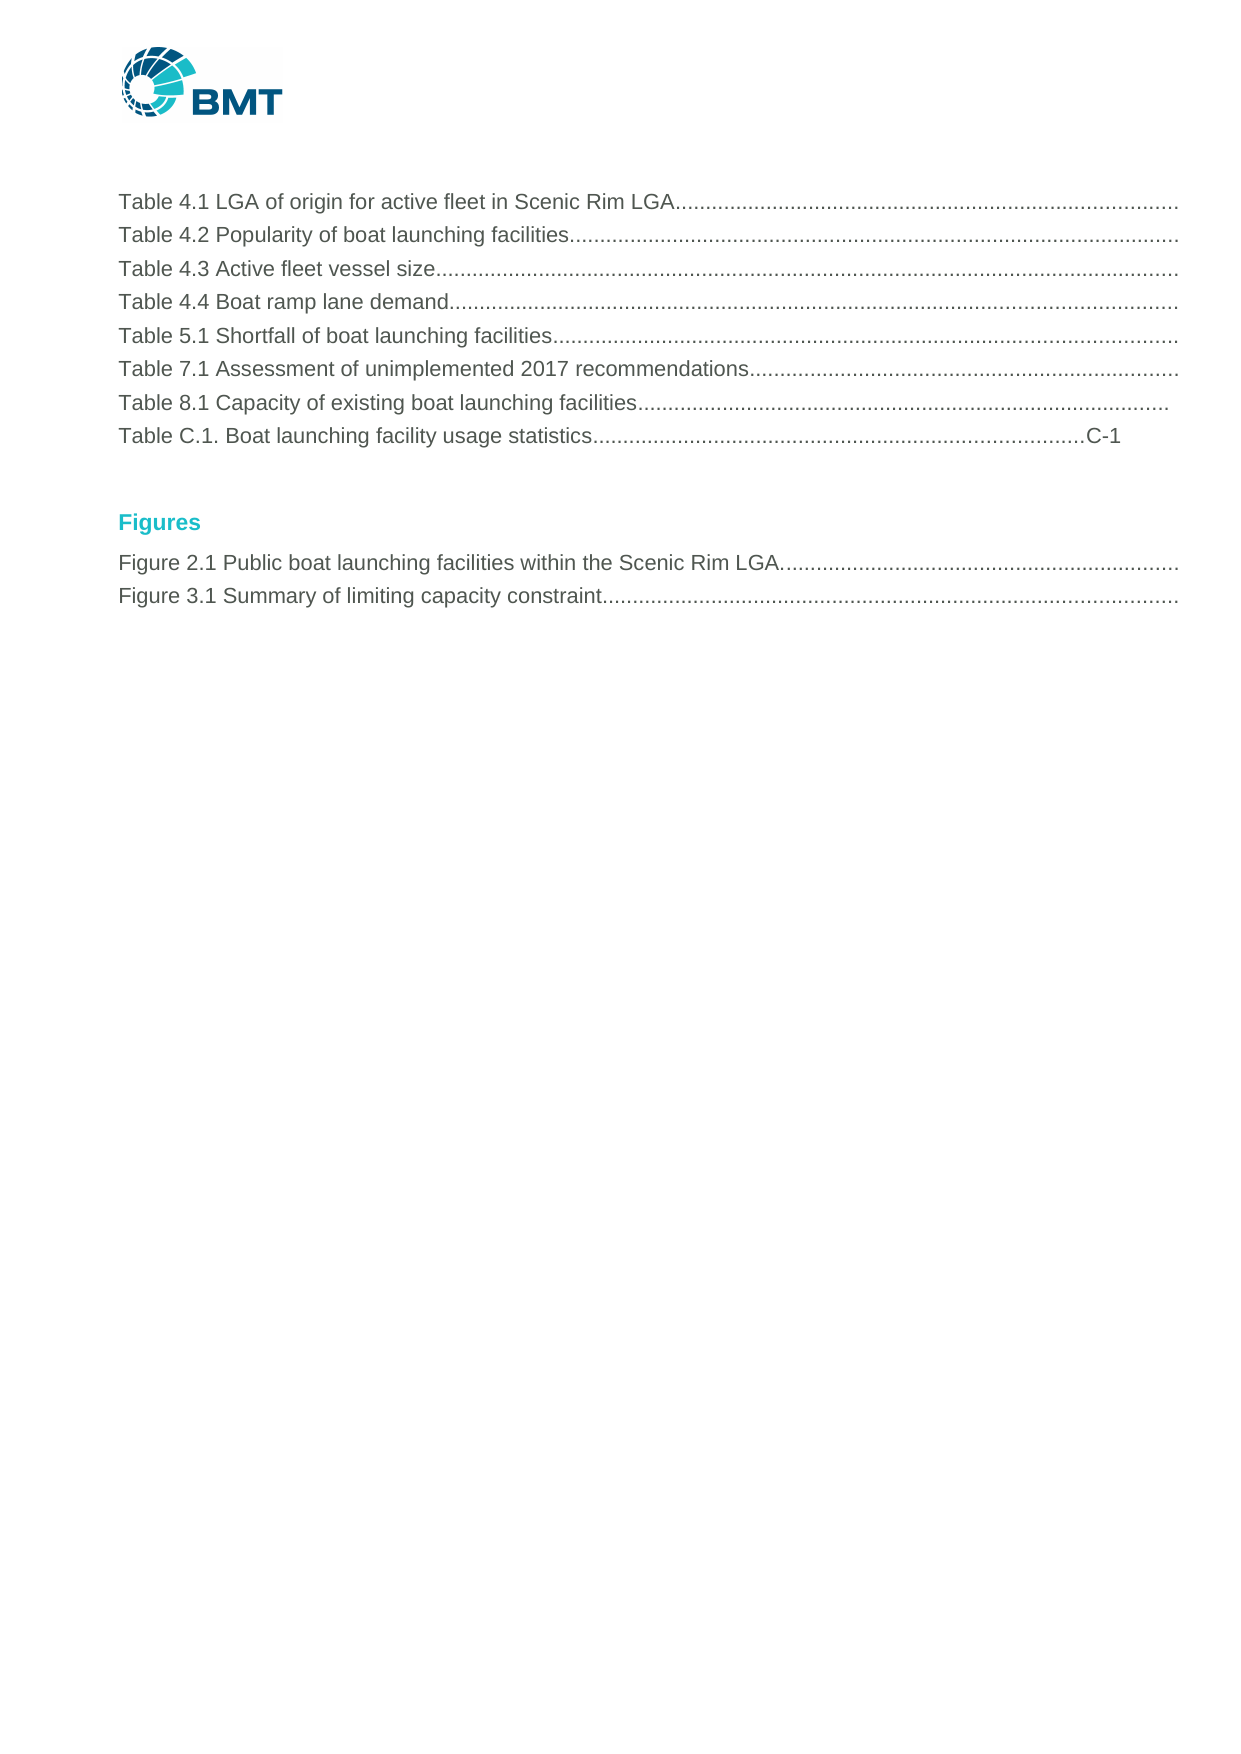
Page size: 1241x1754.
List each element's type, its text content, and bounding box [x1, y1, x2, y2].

subtitle Figures [118, 509, 1122, 535]
text Table 5.1 Shortfall of boat launching facilities 24 [118, 323, 1122, 348]
text Figure 3.1 Summary of limiting capacity constraint 19 [118, 583, 1122, 608]
text Table 4.1 LGA of origin for active fleet in Scenic Rim LGA 21 [118, 189, 1122, 214]
text Table 4.2 Popularity of boat launching facilities. 22 [118, 222, 1122, 248]
text Table 4.4 Boat ramp lane demand 23 [118, 289, 1122, 314]
text Figure 2.1 Public boat launching facilities within the Scenic Rim LGA. 12 [118, 549, 1122, 575]
text Table 7.1 Assessment of unimplemented 2017 recommendations 26 [118, 356, 1122, 381]
text Table C.1. Boat launching facility usage statistics C-1 [118, 423, 1098, 448]
picture [122, 47, 283, 123]
text Table 8.1 Capacity of existing boat launching facilities B-1 [118, 389, 1122, 415]
text Table 4.3 Active fleet vessel size 22 [118, 256, 1122, 281]
